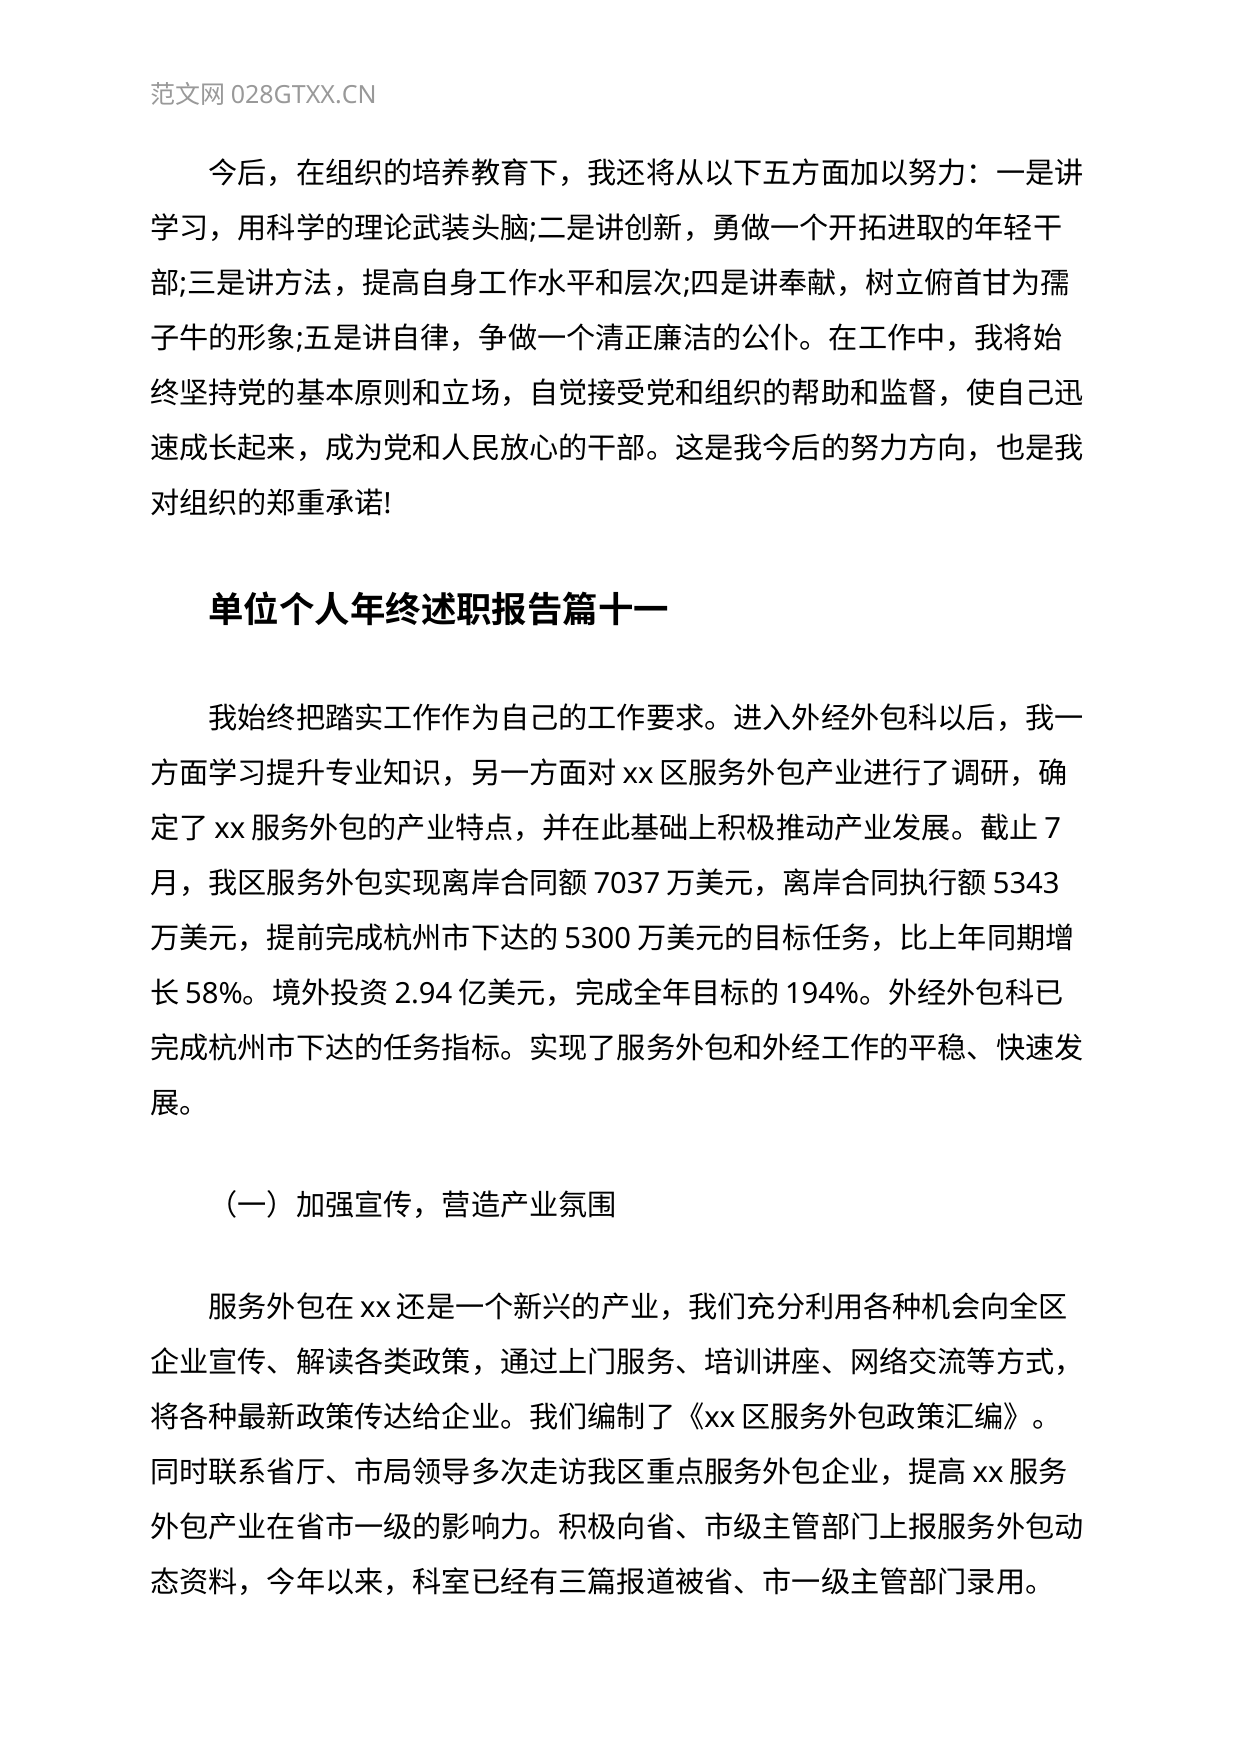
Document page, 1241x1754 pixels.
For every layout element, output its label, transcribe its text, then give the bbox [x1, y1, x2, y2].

text 服务外包在xx还是一个新兴的产业，我们充分利用各种机会向全区企业宣传、解读各类政策，通过上门服务、培训讲座、网络交流等方式，将各种最新政策传达给企业。我们编制了《xx区服务外包政策汇编》。同时联系省厅、市局领导多次走访我区重点服务外包企业，提高xx服务外包产业在省市一级的影响力。积极向省、市级主管部门上报服务外包动态资料，今年以来，科室已经有三篇报道被省、市一级主管部门录用。 [150, 1283, 1090, 1601]
text 今后，在组织的培养教育下，我还将从以下五方面加以努力：一是讲学习，用科学的理论武装头脑;二是讲创新，勇做一个开拓进取的年轻干部;三是讲方法，提高自身工作水平和层次;四是讲奉献，树立俯首甘为孺子牛的形象;五是讲自律，争做一个清正廉洁的公仆。在工作中，我将始终坚持党的基本原则和立场，自觉接受党和组织的帮助和监督，使自己迅速成长起来，成为党和人民放心的干部。这是我今后的努力方向，也是我对组织的郑重承诺! [150, 150, 1090, 522]
text 我始终把踏实工作作为自己的工作要求。进入外经外包科以后，我一方面学习提升专业知识，另一方面对xx区服务外包产业进行了调研，确定了xx服务外包的产业特点，并在此基础上积极推动产业发展。截止7月，我区服务外包实现离岸合同额7037万美元，离岸合同执行额5343万美元，提前完成杭州市下达的5300万美元的目标任务，比上年同期增长58%。境外投资2.94亿美元，完成全年目标的194%。外经外包科已完成杭州市下达的任务指标。实现了服务外包和外经工作的平稳、快速发展。 [150, 695, 1090, 1122]
text 单位个人年终述职报告篇十一 [150, 582, 1090, 633]
text （一）加强宣传，营造产业氛围 [150, 1182, 1090, 1224]
